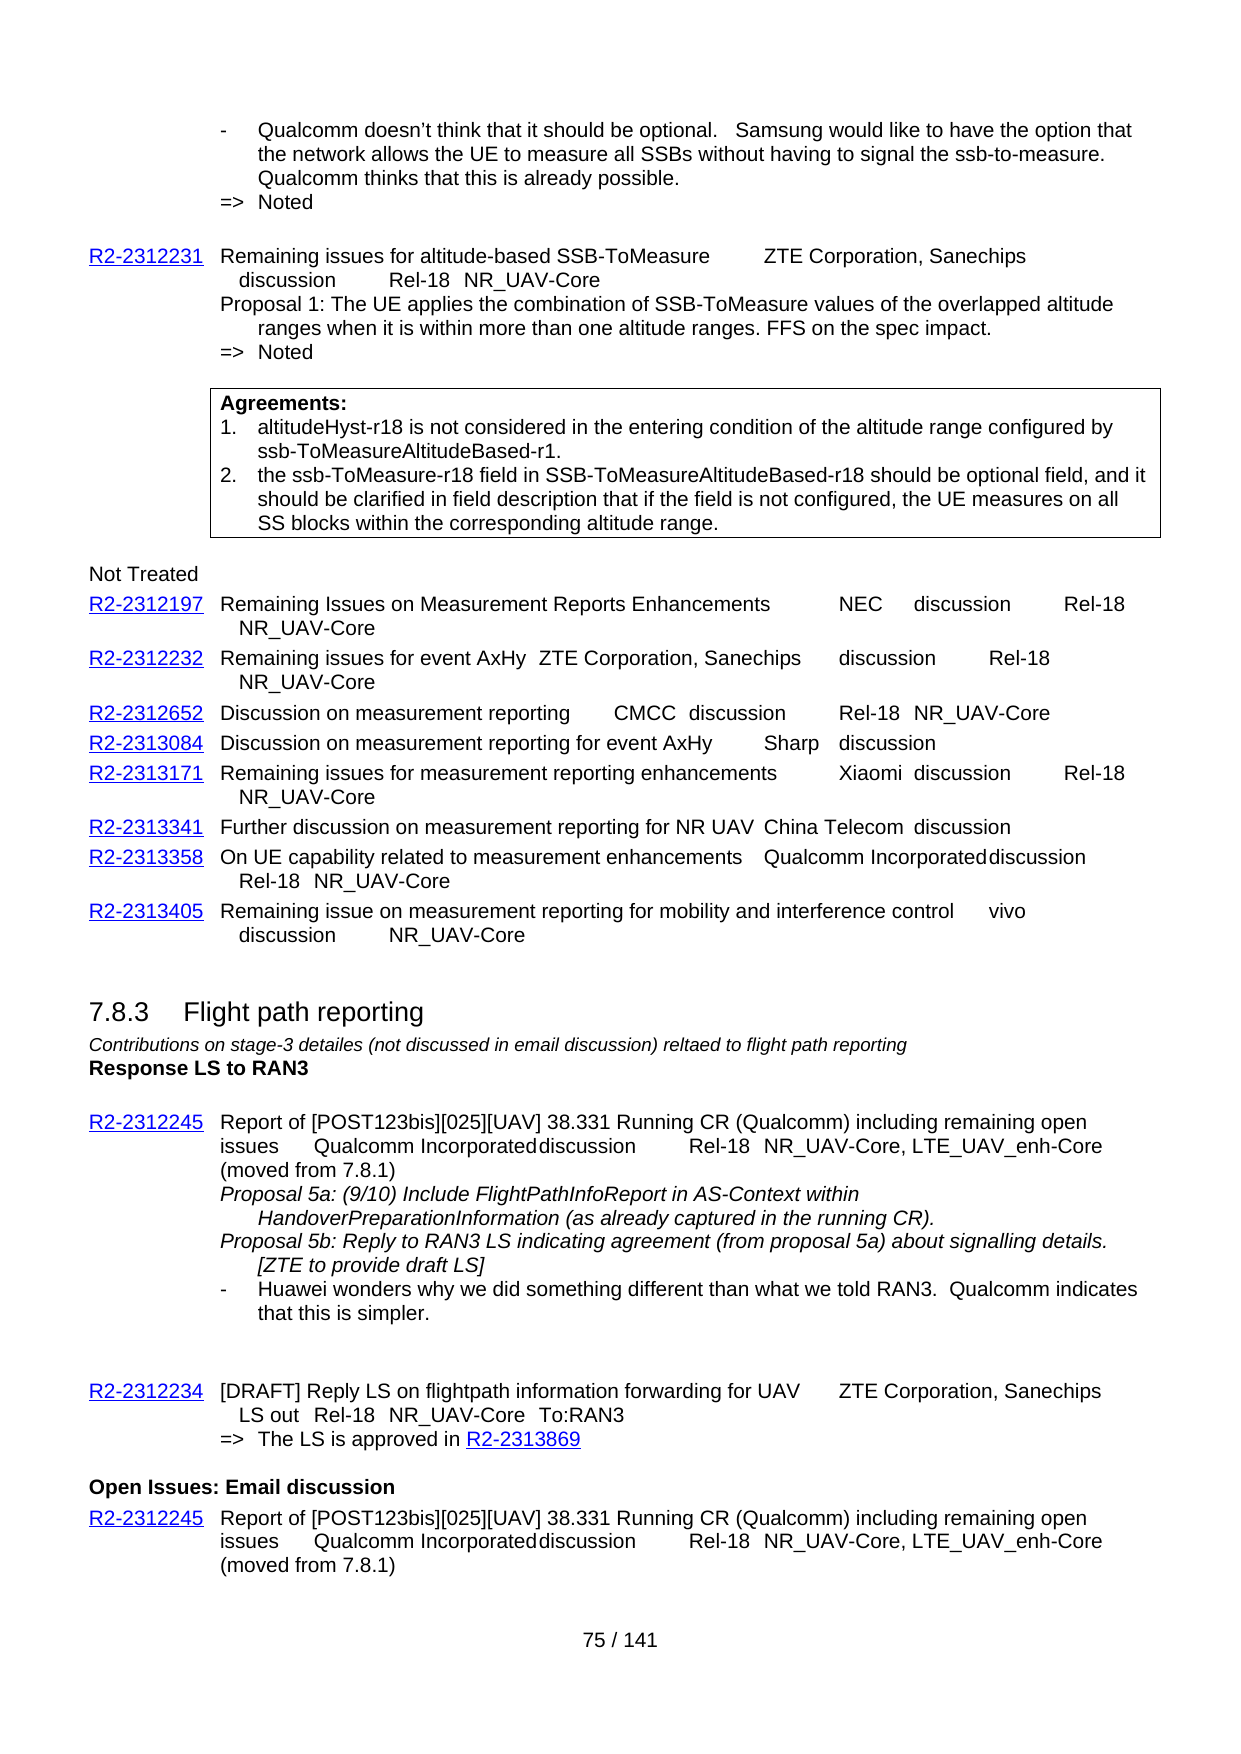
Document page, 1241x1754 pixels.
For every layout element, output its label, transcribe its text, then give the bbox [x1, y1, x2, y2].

title R2-2313405 Remaining issue on measurement reporting for mobility and interference control vivo discussion NR_UAV-Core [89, 899, 1152, 947]
text Proposal 5b: Reply to RAN3 LS indicating agreement (from proposal 5a) about signalling details. [ZTE to provide draft LS] [220, 1229, 1152, 1277]
title R2-2312231 Remaining issues for altitude-based SSB-ToMeasure ZTE Corporation, Sanechips discussion Rel-18 NR_UAV-Core [89, 244, 1152, 292]
title R2-2313341 Further discussion on measurement reporting for NR UAV China Telecom discussion [89, 815, 1152, 839]
text - Qualcomm doesn’t think that it should be optional. Samsung would like to have the option that the network allows the UE to measure all SSBs without having to signal the ssb-to-measure. Qualcomm thinks that this is already possible. [220, 118, 1152, 190]
list the ssb-ToMeasure-r18 field in SSB-ToMeasureAltitudeBased-r18 should be optional field, and it should be clarified in field description that if the field is not configured, the UE measures on all SS blocks within the corresponding altitude range. [211, 460, 1160, 537]
title R2-2313358 On UE capability related to measurement enhancements Qualcomm Incorporated discussion Rel-18 NR_UAV-Core [89, 845, 1152, 893]
title R2-2313084 Discussion on measurement reporting for event AxHy Sharp discussion [89, 731, 1152, 754]
text => The LS is approved in R2-2313869 [220, 1427, 1152, 1451]
title R2-2312245 Report of [POST123bis][025][UAV] 38.331 Running CR (Qualcomm) including remaining open issues Qualcomm Incorporated discussion Rel-18 NR_UAV-Core, LTE_UAV_enh-Core (moved from 7.8.1) [89, 1109, 1152, 1181]
subtitle 7.8.3 Flight path reporting [89, 996, 1152, 1027]
title R2-2312652 Discussion on measurement reporting CMCC discussion Rel-18 NR_UAV-Core [89, 700, 1152, 724]
list altitudeHyst-r18 is not considered in the entering condition of the altitude range configured by ssb-ToMeasureAltitudeBased-r1. [211, 412, 1160, 460]
text - Huawei wonders why we did something different than what we told RAN3. Qualcomm indicates that this is simpler. [220, 1277, 1152, 1325]
text => Noted [220, 340, 1152, 364]
text Open Issues: Email discussion [89, 1475, 1152, 1499]
text Proposal 1: The UE applies the combination of SSB-ToMeasure values of the overlapped altitude ranges when it is within more than one altitude ranges. FFS on the spec impact. [220, 292, 1152, 340]
title R2-2312232 Remaining issues for event AxHy ZTE Corporation, Sanechips discussion Rel-18 NR_UAV-Core [89, 646, 1152, 694]
title Contributions on stage-3 detailes (not discussed in email discussion) reltaed to flight path reporting [89, 1034, 1152, 1055]
text => Noted [220, 190, 1152, 214]
title R2-2313171 Remaining issues for measurement reporting enhancements Xiaomi discussion Rel-18 NR_UAV-Core [89, 761, 1152, 809]
text Proposal 5a: (9/10) Include FlightPathInfoReport in AS-Context within HandoverPreparationInformation (as already captured in the running CR). [220, 1181, 1152, 1229]
title R2-2312197 Remaining Issues on Measurement Reports Enhancements NEC discussion Rel-18 NR_UAV-Core [89, 592, 1152, 640]
title R2-2312245 Report of [POST123bis][025][UAV] 38.331 Running CR (Qualcomm) including remaining open issues Qualcomm Incorporated discussion Rel-18 NR_UAV-Core, LTE_UAV_enh-Core (moved from 7.8.1) [89, 1505, 1152, 1577]
text Not Treated [89, 562, 1152, 586]
text Agreements: [211, 389, 1160, 412]
title R2-2312234 [DRAFT] Reply LS on flightpath information forwarding for UAV ZTE Corporation, Sanechips LS out Rel-18 NR_UAV-Core To:RAN3 [89, 1379, 1152, 1427]
text Response LS to RAN3 [89, 1055, 1152, 1079]
